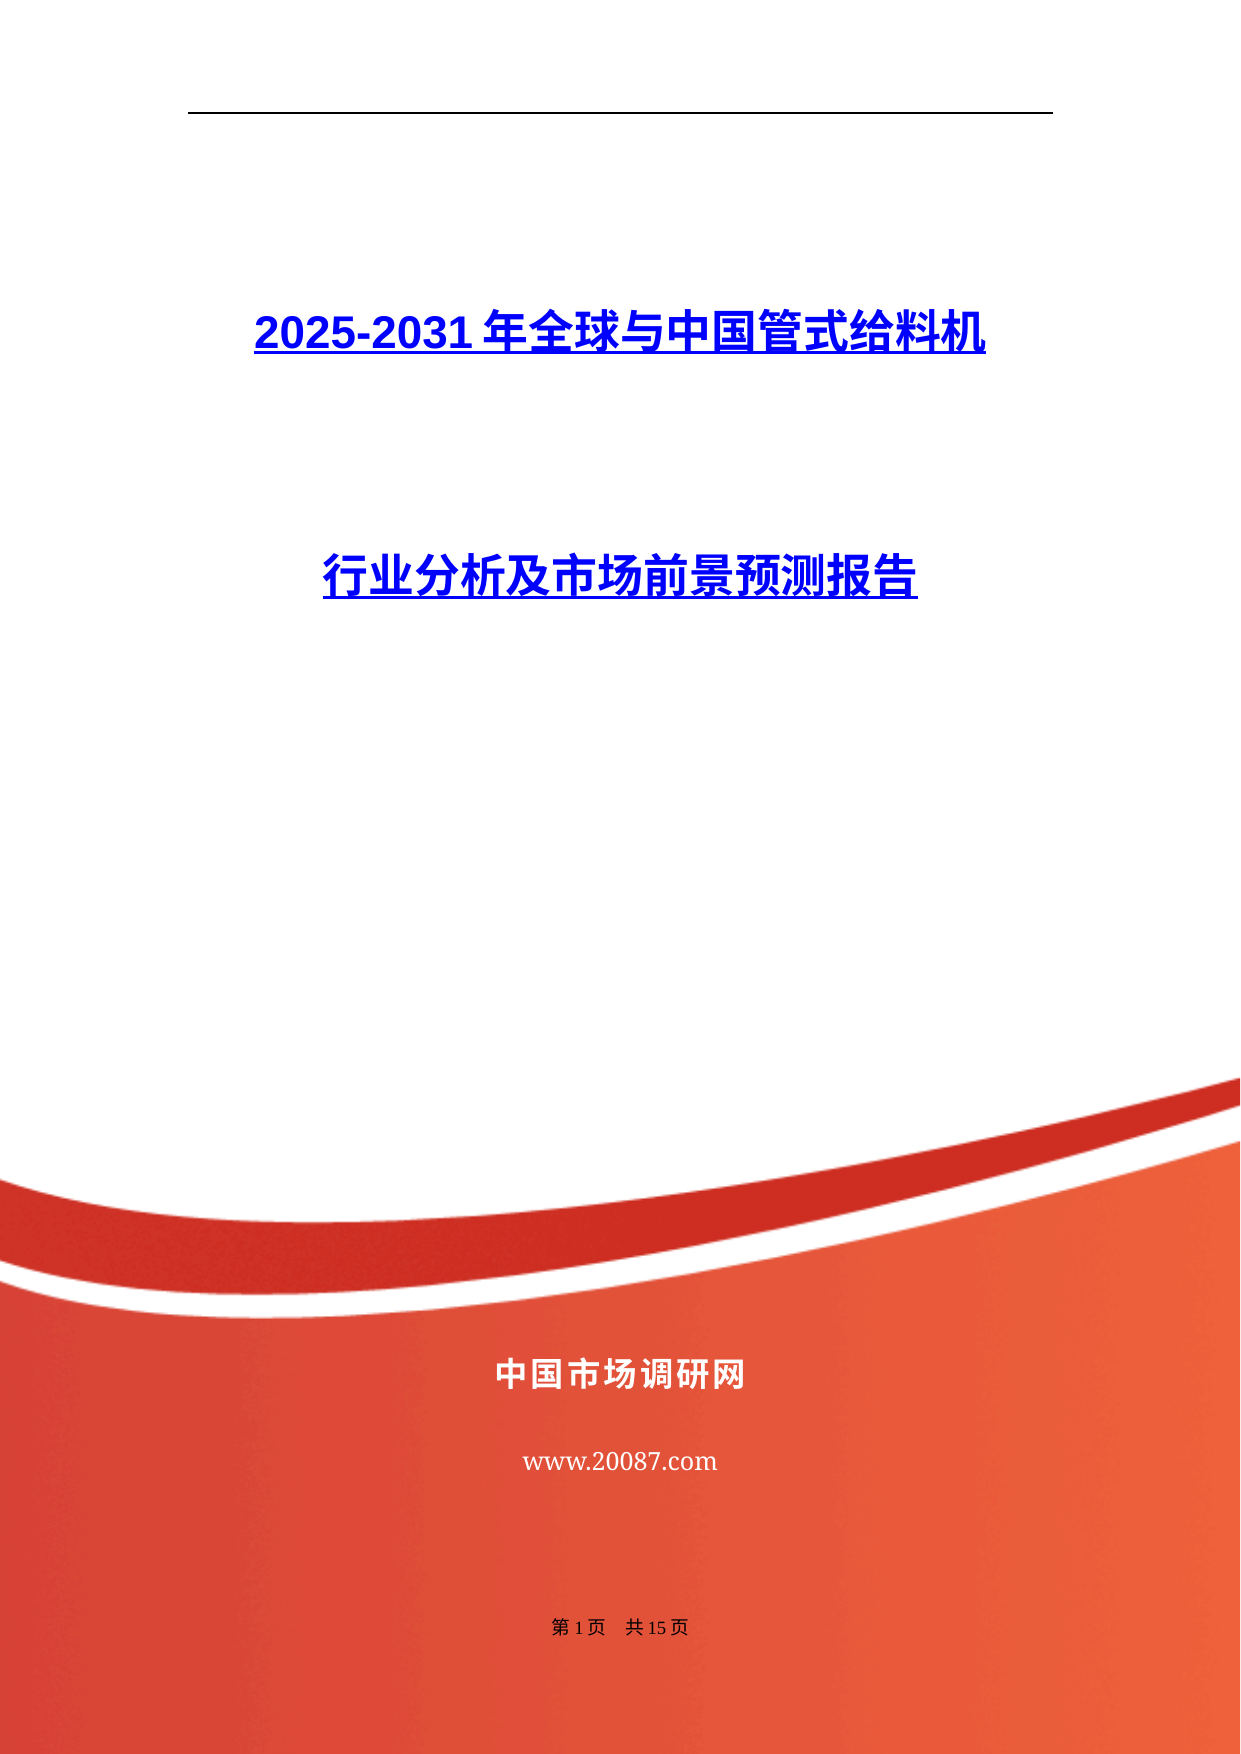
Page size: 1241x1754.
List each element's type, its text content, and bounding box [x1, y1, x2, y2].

picture [0, 1006, 1241, 1754]
table_header 2025-2031年全球与中国管式给料机行业分析及市场前景预测报告 [188, 207, 1053, 773]
subtitle 中国市场调研网 [187, 1339, 1053, 1404]
text www.20087.com [187, 1428, 1053, 1493]
